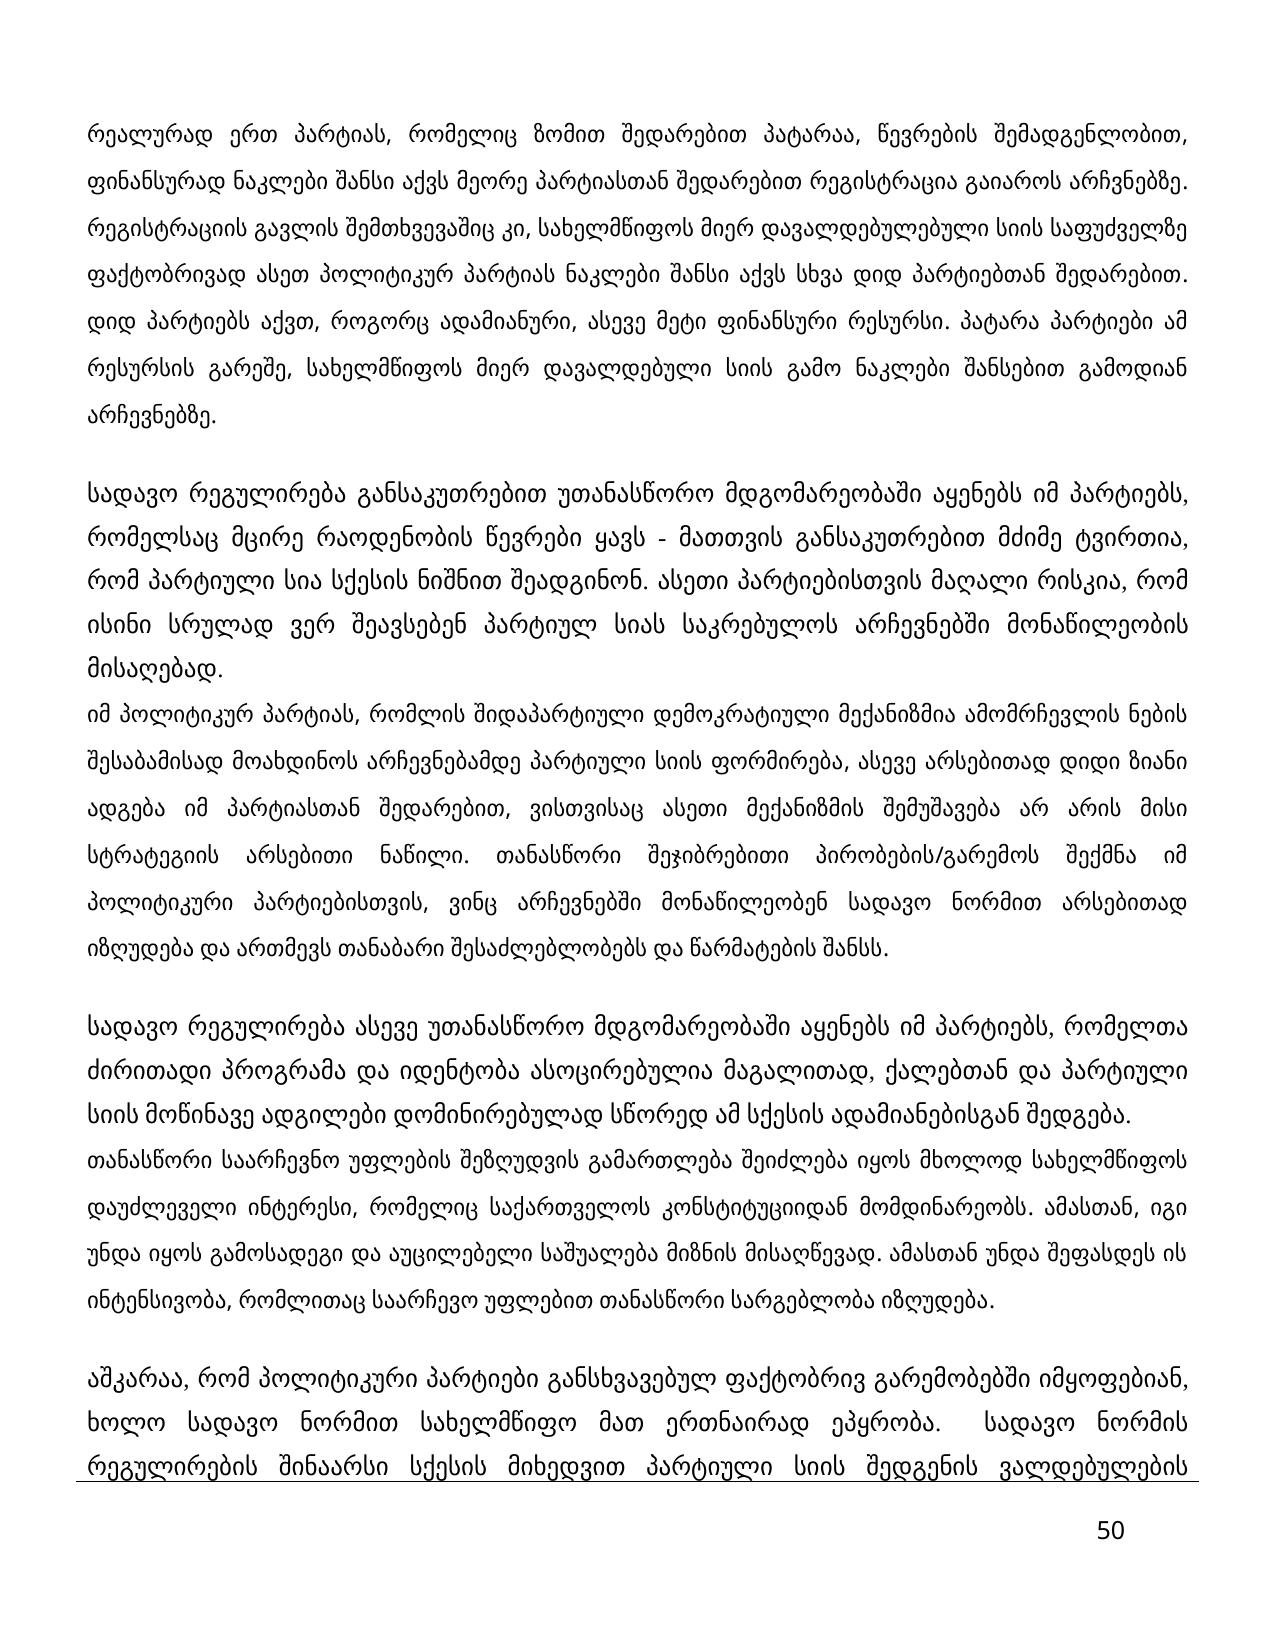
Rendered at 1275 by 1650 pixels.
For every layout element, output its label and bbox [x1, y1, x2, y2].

table_header [76, 85, 1199, 1481]
